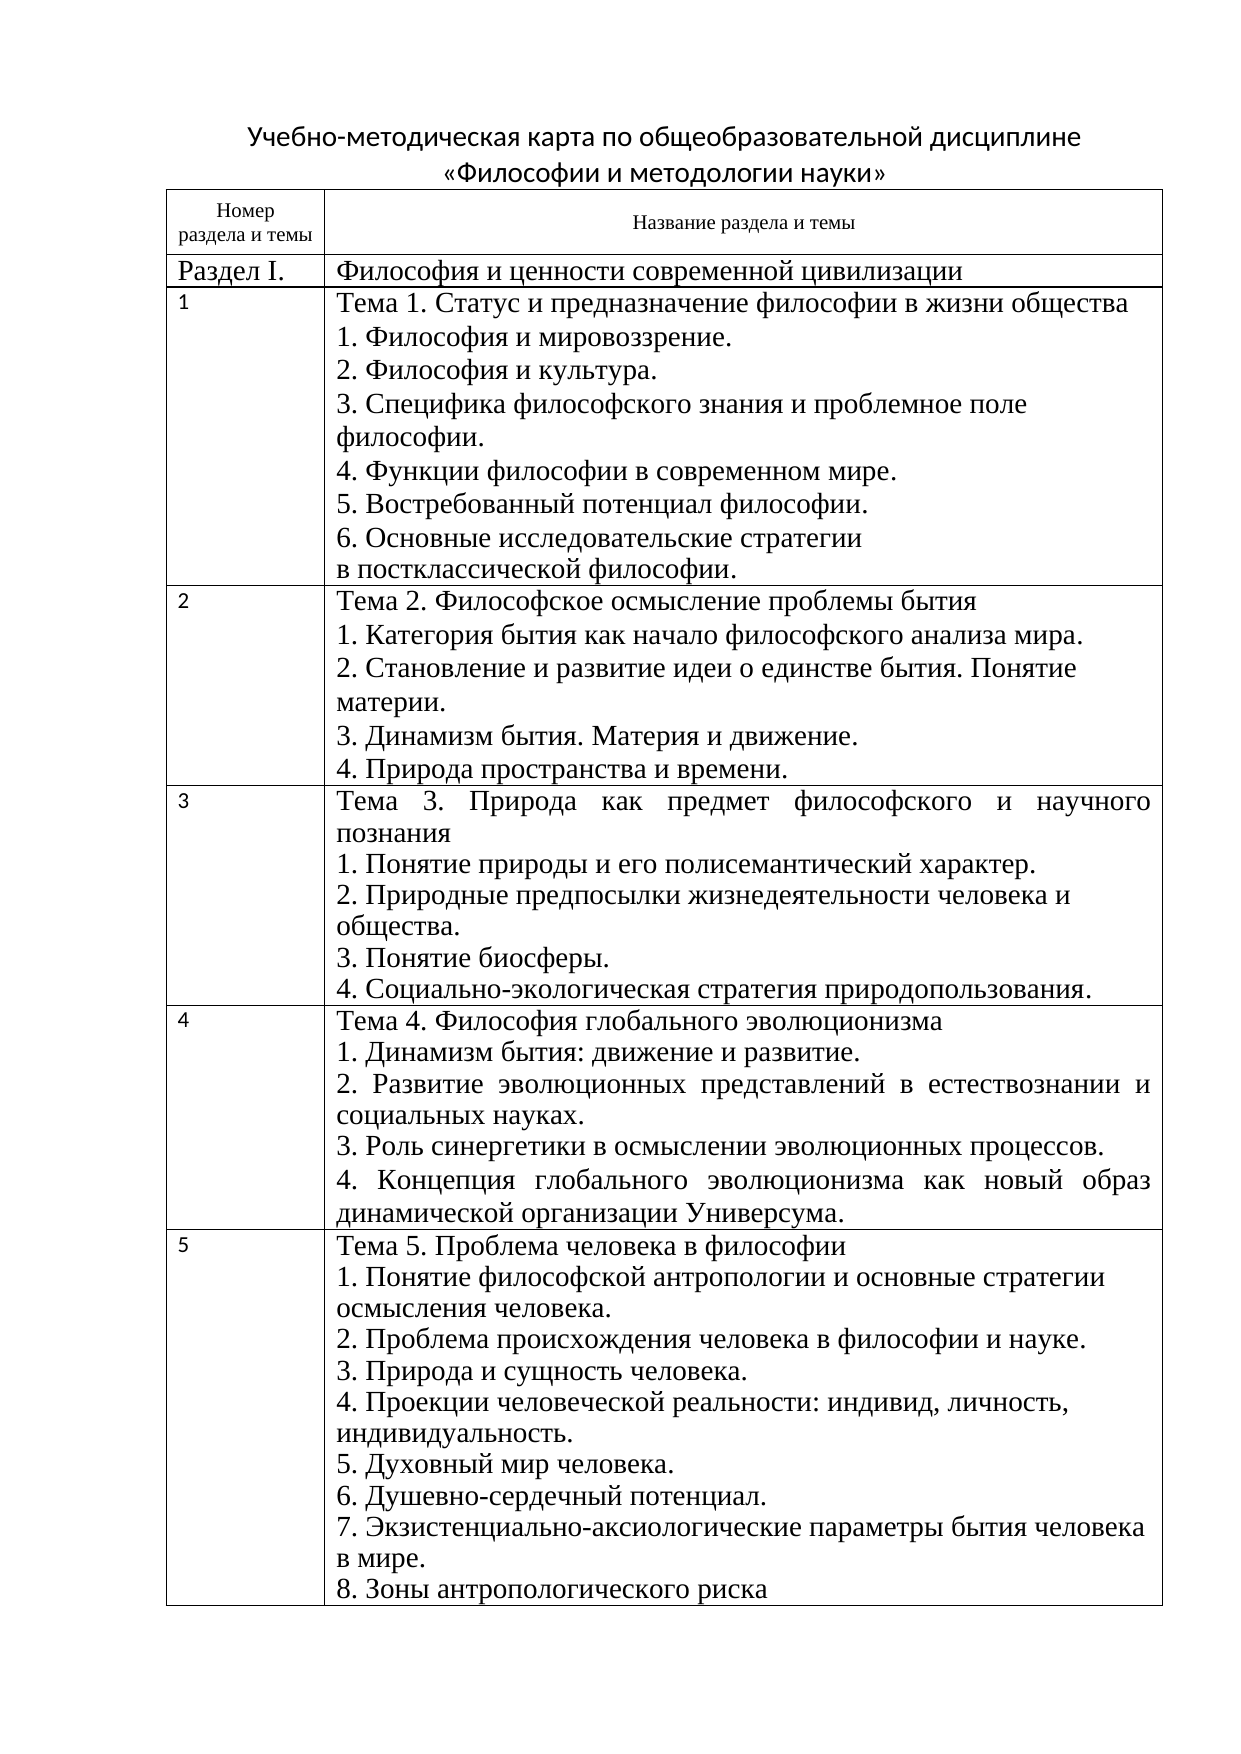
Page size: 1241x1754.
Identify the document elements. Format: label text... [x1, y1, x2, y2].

table_cell 4 [167, 1006, 324, 1229]
table_header Номер раздела и темы [167, 190, 324, 254]
table_cell 2 [167, 586, 324, 785]
table_cell Тема 1. Статус и предназначение философии в жизни общества 1. Философия и мировоззрение. 2. Философия и культура. 3. Специфика философского знания и проблемное поле философии. 4. Функции философии в современном мире. 5. Востребованный потенциал философии. 6. Основные исследовательские стратегии в постклассической философии. [325, 288, 1162, 585]
table_cell Тема 5. Проблема человека в философии 1. Понятие философской антропологии и основные стратегии осмысления человека. 2. Проблема происхождения человека в философии и науке. 3. Природа и сущность человека. 4. Проекции человеческой реальности: индивид, личность, индивидуальность. 5. Духовный мир человека. 6. Душевно-сердечный потенциал. 7. Экзистенциально-аксиологические параметры бытия человека в мире. 8. Зоны антропологического риска [325, 1230, 1162, 1605]
text «Философии и методологии науки» [177, 154, 1152, 189]
table_cell 3 [167, 786, 324, 1004]
table_cell Тема 2. Философское осмысление проблемы бытия 1. Категория бытия как начало философского анализа мира. 2. Становление и развитие идеи о единстве бытия. Понятие материи. 3. Динамизм бытия. Материя и движение. 4. Природа пространства и времени. [325, 586, 1162, 785]
table_cell Раздел I. [167, 255, 324, 286]
text Учебно-методическая карта по общеобразовательной дисциплине [177, 118, 1152, 154]
table_cell 5 [167, 1230, 324, 1605]
table_header Название раздела и темы [325, 190, 1162, 254]
table_cell Философия и ценности современной цивилизации [325, 255, 1162, 286]
table_cell Тема 4. Философия глобального эволюционизма 1. Динамизм бытия: движение и развитие. 2. Развитие эволюционных представлений в естествознании и социальных науках. 3. Роль синергетики в осмыслении эволюционных процессов. 4. Концепция глобального эволюционизма как новый образ динамической организации Универсума. [325, 1006, 1162, 1229]
table_cell 1 [167, 288, 324, 585]
table_cell Тема 3. Природа как предмет философского и научного познания 1. Понятие природы и его полисемантический характер. 2. Природные предпосылки жизнедеятельности человека и общества. 3. Понятие биосферы. 4. Социально-экологическая стратегия природопользования. [325, 786, 1162, 1004]
